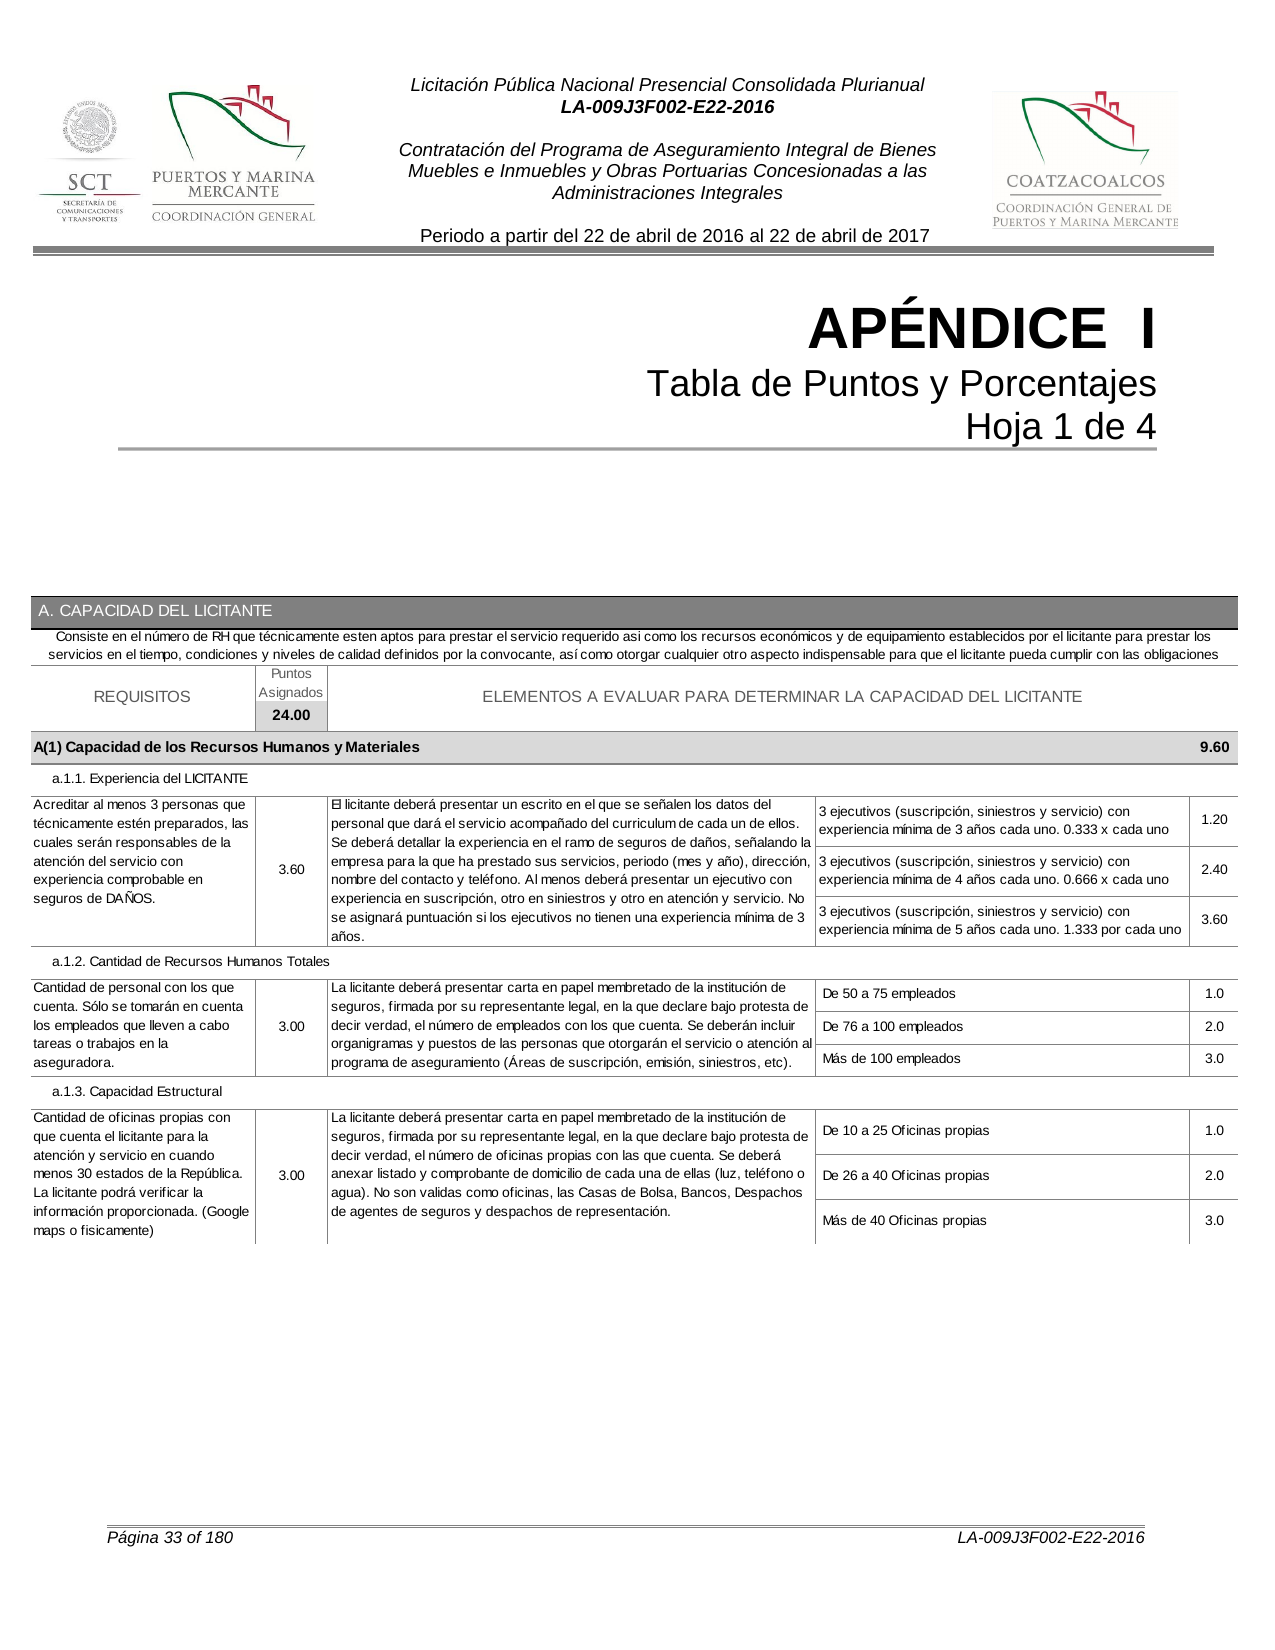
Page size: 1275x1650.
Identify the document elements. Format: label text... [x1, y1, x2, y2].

text Tabla de Puntos y Porcentajes [118, 361, 1157, 404]
text Hoja 1 de 4 [118, 404, 1157, 447]
text APÉNDICE I [118, 294, 1157, 361]
picture [32, 85, 321, 235]
picture [992, 91, 1179, 229]
